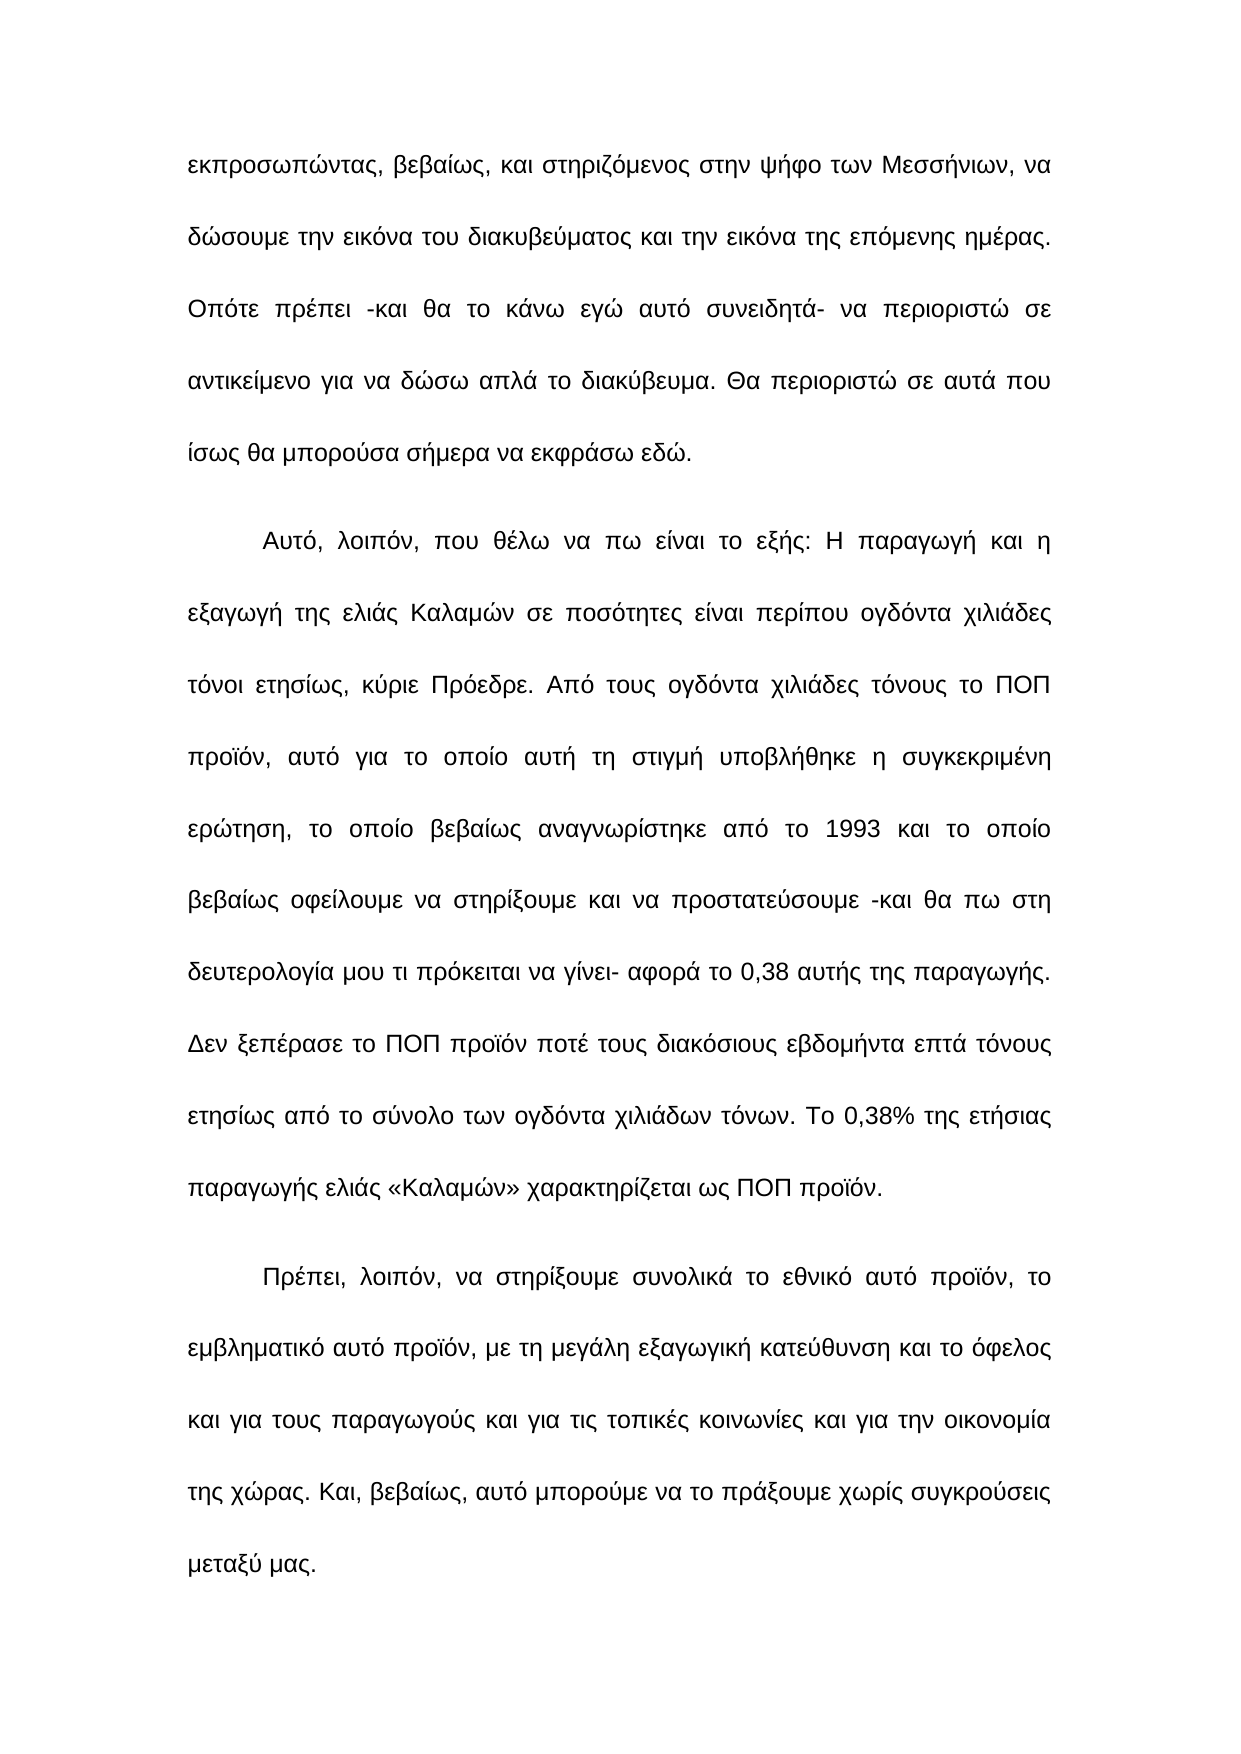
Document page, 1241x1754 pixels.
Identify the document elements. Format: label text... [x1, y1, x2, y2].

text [187, 150, 1053, 466]
text Αυτό, λοιπόν, που θέλω να πω είναι το εξής: Η παραγωγή και η εξαγωγή της ελιάς Καλαμών σε ποσότητες είναι περίπου ογδόντα χιλιάδες τόνοι ετησίως, κύριε Πρόεδρε. Από τους ογδόντα χιλιάδες τόνους το ΠΟΠ προϊόν, αυτό για το οποίο αυτή τη στιγμή υποβλήθηκε η συγκεκριμένη ερώτηση, το οποίο βεβαίως αναγνωρίστηκε από το 1993 και το οποίο βεβαίως οφείλουμε να στηρίξουμε και να προστατεύσουμε -και θα πω στη δευτερολογία μου τι πρόκειται να γίνει- αφορά το 0,38 αυτής της παραγωγής. Δεν ξεπέρασε το ΠΟΠ προϊόν ποτέ τους διακόσιους εβδομήντα επτά τόνους ετησίως από το σύνολο των ογδόντα χιλιάδων τόνων. Το 0,38% της ετήσιας παραγωγής ελιάς «Καλαμών» χαρακτηρίζεται ως ΠΟΠ προϊόν. [187, 526, 1053, 1202]
text Πρέπει, λοιπόν, να στηρίξουμε συνολικά το εθνικό αυτό προϊόν, το εμβληματικό αυτό προϊόν, με τη μεγάλη εξαγωγική κατεύθυνση και το όφελος και για τους παραγωγούς και για τις τοπικές κοινωνίες και για την οικονομία της χώρας. Και, βεβαίως, αυτό μπορούμε να το πράξουμε χωρίς συγκρούσεις μεταξύ μας. [187, 1261, 1053, 1578]
